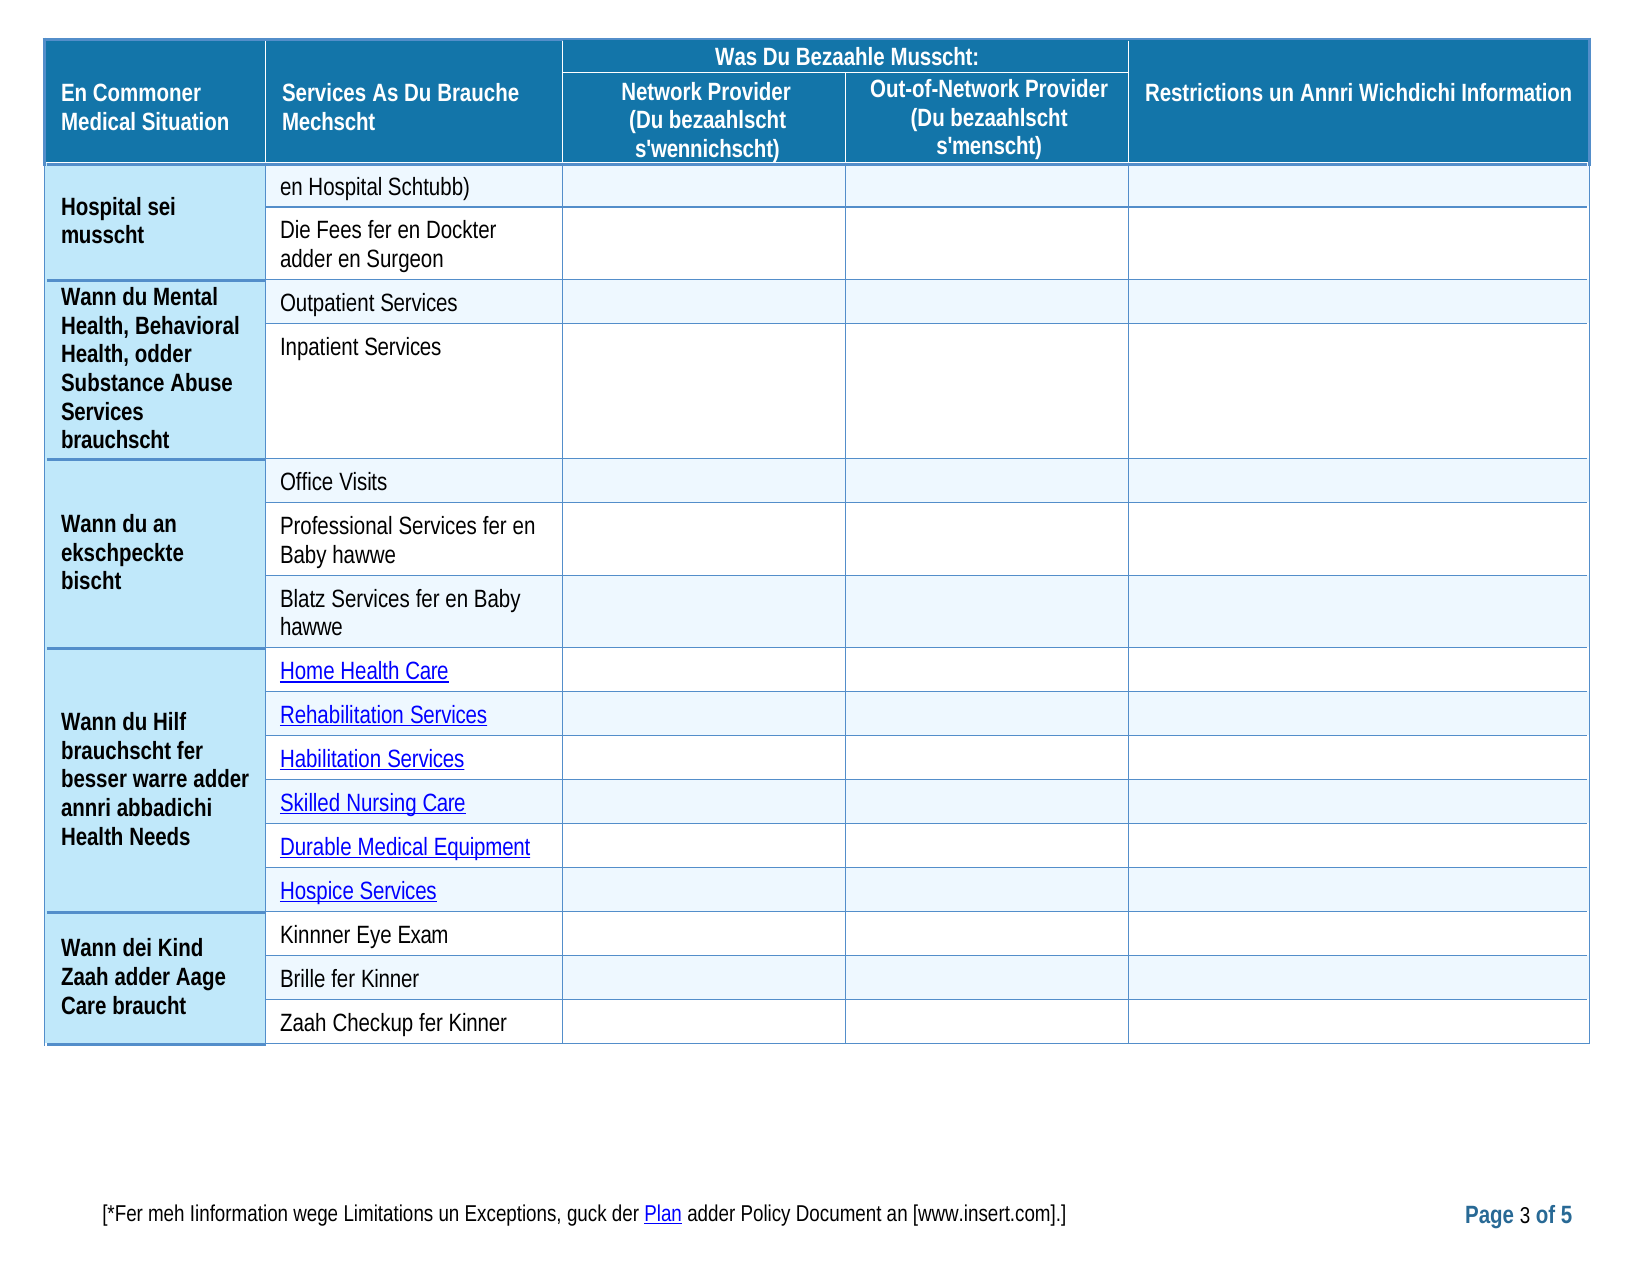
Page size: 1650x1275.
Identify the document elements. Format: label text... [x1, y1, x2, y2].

table_cell [563, 736, 845, 779]
table_cell [846, 736, 1128, 779]
table_cell Rehabilitation Services [266, 692, 562, 735]
table_cell [846, 912, 1128, 955]
table_cell [846, 956, 1128, 999]
table_cell Zaah Checkup fer Kinner [266, 1000, 562, 1043]
table_cell [1129, 691, 1589, 735]
table_cell Brille fer Kinner [266, 956, 562, 999]
table_cell Network Provider (Du bezaahlscht s'wennichscht) [563, 73, 845, 162]
table_cell Kinnner Eye Exam [266, 912, 562, 955]
table_cell [1129, 502, 1589, 575]
table_cell [563, 956, 845, 999]
table_cell [1129, 279, 1589, 323]
table_cell [563, 324, 845, 458]
table_cell [1129, 779, 1589, 823]
table_cell Wann du Mental Health, Behavioral Health, odder Substance Abuse Services brauchscht [45, 279, 265, 458]
table_cell [1129, 867, 1589, 911]
table_cell Durable Medical Equipment [266, 824, 562, 867]
table_cell Die Fees fer en Dockter adder en Surgeon [266, 208, 562, 279]
table_cell Der Fee fer der Blatz (so wie en Hospital Schtubb) [266, 166, 562, 206]
table_cell Office Visits [266, 459, 562, 502]
table_cell Out-of-Network Provider (Du bezaahlscht s'menscht) [846, 73, 1128, 162]
table_cell [846, 166, 1128, 206]
table_cell Skilled Nursing Care [266, 780, 562, 823]
table_cell [846, 280, 1128, 323]
table_header Was Du Bezaahle Musscht: [563, 40, 1128, 72]
table_cell Inpatient Services [266, 324, 562, 458]
table_cell Professional Services fer en Baby hawwe [266, 503, 562, 575]
table_cell [563, 459, 845, 502]
table_cell [1129, 823, 1589, 867]
table_cell [563, 868, 845, 911]
table_cell [563, 503, 845, 575]
table_cell [563, 280, 845, 323]
table_cell [563, 780, 845, 823]
table_cell [1129, 206, 1589, 279]
table_header Services As Du Brauche Mechscht [266, 41, 562, 162]
table_cell Wann dei Kind Zaah adder Aage Care braucht [45, 911, 265, 1043]
table_cell [846, 208, 1128, 279]
table_cell [846, 576, 1128, 647]
table_cell Home Health Care [266, 648, 562, 691]
table_cell [1129, 955, 1589, 999]
table_header En Commoner Medical Situation [46, 41, 265, 162]
table_cell [846, 1000, 1128, 1043]
table_cell [846, 868, 1128, 911]
table_cell [563, 824, 845, 867]
table_cell Wann du Hilf brauchscht fer besser warre adder annri abbadichi Health Needs [45, 647, 265, 911]
table_cell [846, 459, 1128, 502]
table_cell [846, 324, 1128, 458]
table_cell [563, 1000, 845, 1043]
table_cell [563, 692, 845, 735]
table_cell [1129, 911, 1589, 955]
table_header Restrictions un Annri Wichdichi Information [1129, 40, 1588, 162]
table_cell [563, 208, 845, 279]
table_cell Habilitation Services [266, 736, 562, 779]
table_cell [846, 503, 1128, 575]
table_cell [1129, 163, 1589, 206]
table_cell Blatz Services fer en Baby hawwe [266, 576, 562, 647]
table_cell [1129, 735, 1589, 779]
table_cell [846, 648, 1128, 691]
table_cell [846, 780, 1128, 823]
table_cell [846, 824, 1128, 867]
table_cell [563, 576, 845, 647]
table_cell [563, 166, 845, 206]
table_cell Outpatient Services [266, 280, 562, 323]
table_cell [1129, 999, 1589, 1043]
table_cell [563, 648, 845, 691]
table_cell [1129, 575, 1589, 647]
table_cell Wann du an ekschpeckte bischt [45, 458, 265, 647]
table_cell Hospice Services [266, 868, 562, 911]
table_cell [1129, 323, 1589, 458]
table_cell Wann du im Hospital sei musscht [45, 164, 265, 279]
table_cell [1129, 647, 1589, 691]
table_cell [563, 912, 845, 955]
table_cell [1129, 458, 1589, 502]
table_cell [846, 692, 1128, 735]
